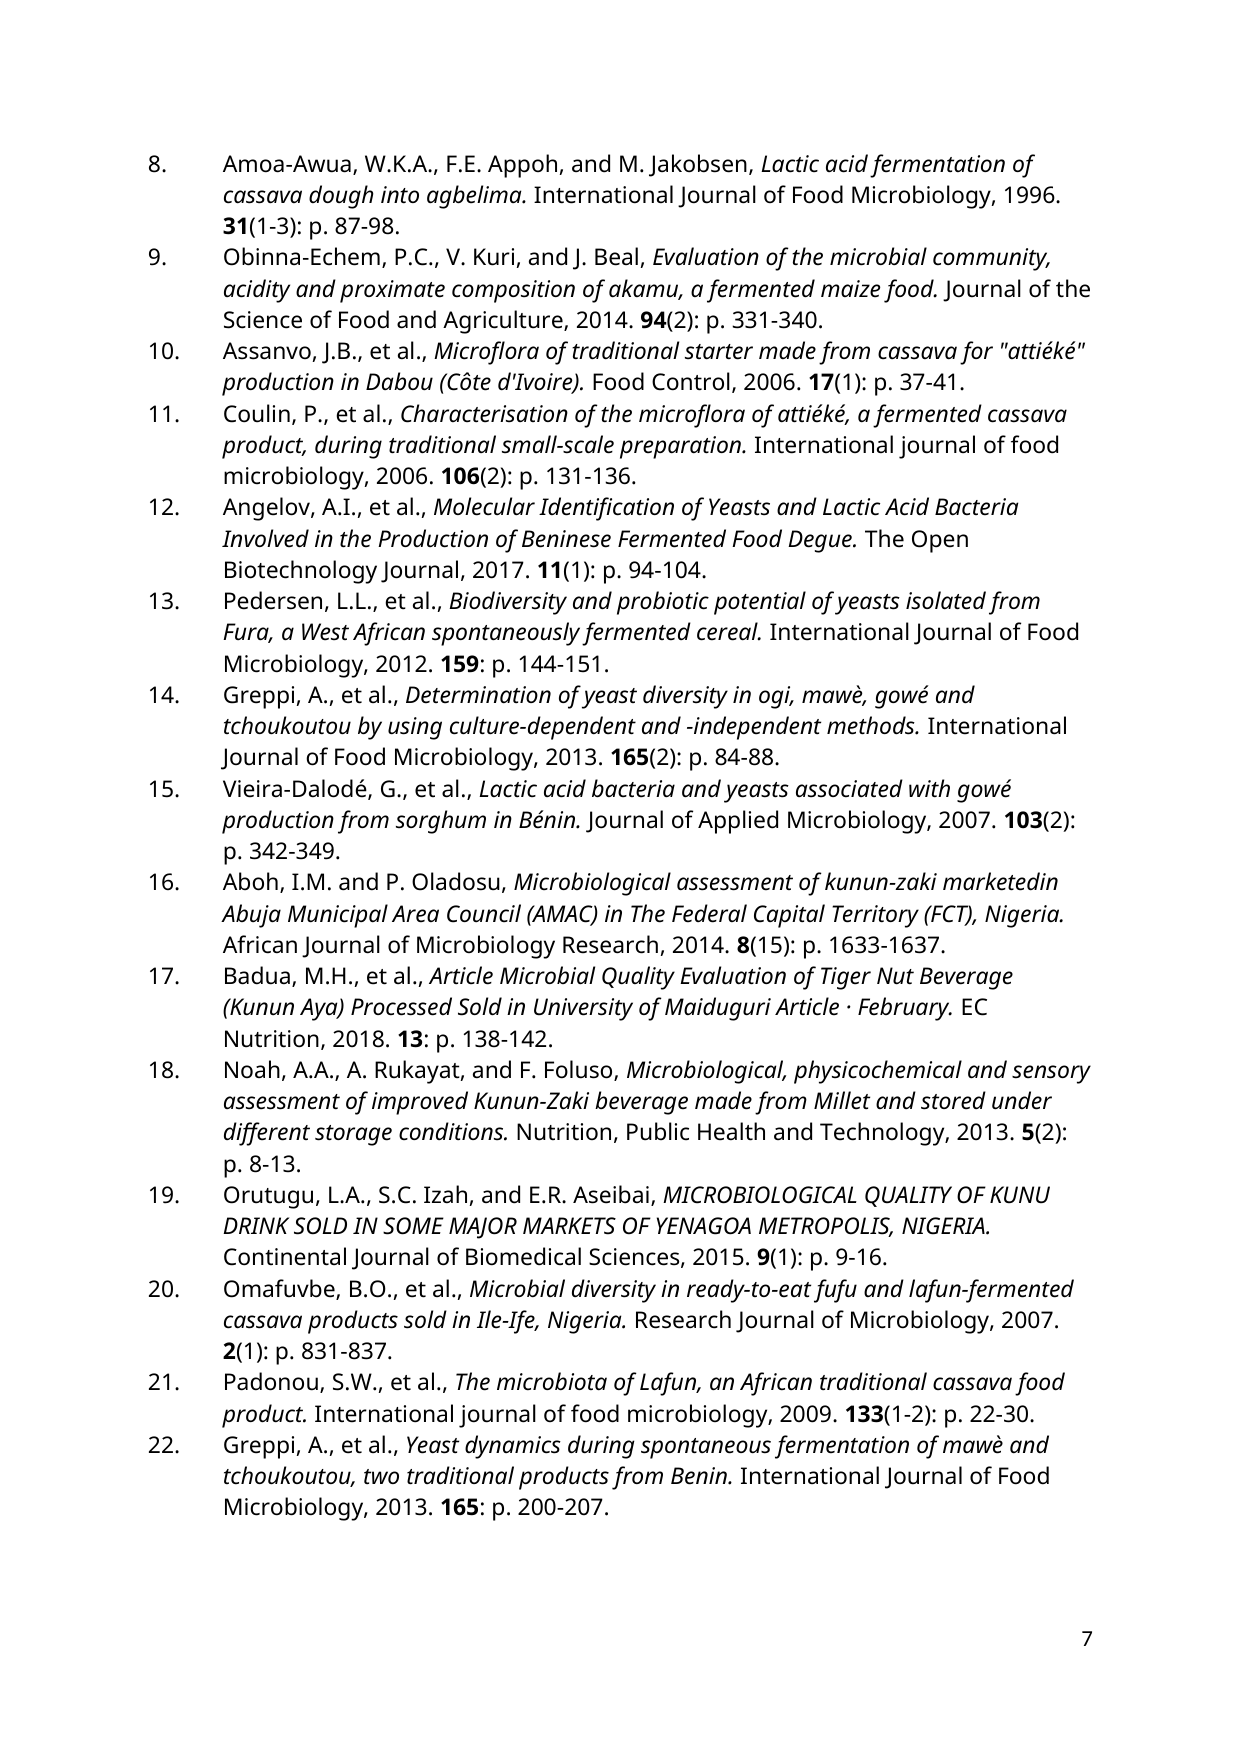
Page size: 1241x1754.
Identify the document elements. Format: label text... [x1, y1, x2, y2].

text 21. Padonou, S.W., et al., The microbiota of Lafun, an African traditional cassava food product. International journal of food microbiology, 2009. 133(1-2): p. 22-30. [148, 1366, 1093, 1429]
text 20. Omafuvbe, B.O., et al., Microbial diversity in ready-to-eat fufu and lafun-fermented cassava products sold in Ile-Ife, Nigeria. Research Journal of Microbiology, 2007. 2(1): p. 831-837. [148, 1273, 1093, 1366]
text 14. Greppi, A., et al., Determination of yeast diversity in ogi, mawè, gowé and tchoukoutou by using culture-dependent and -independent methods. International Journal of Food Microbiology, 2013. 165(2): p. 84-88. [148, 679, 1093, 773]
text 10. Assanvo, J.B., et al., Microflora of traditional starter made from cassava for "attiéké" production in Dabou (Côte d'Ivoire). Food Control, 2006. 17(1): p. 37-41. [148, 335, 1093, 398]
text 18. Noah, A.A., A. Rukayat, and F. Foluso, Microbiological, physicochemical and sensory assessment of improved Kunun-Zaki beverage made from Millet and stored under different storage conditions. Nutrition, Public Health and Technology, 2013. 5(2): p. 8-13. [148, 1054, 1093, 1179]
text 12. Angelov, A.I., et al., Molecular Identification of Yeasts and Lactic Acid Bacteria Involved in the Production of Beninese Fermented Food Degue. The Open Biotechnology Journal, 2017. 11(1): p. 94-104. [148, 491, 1093, 585]
text 19. Orutugu, L.A., S.C. Izah, and E.R. Aseibai, MICROBIOLOGICAL QUALITY OF KUNU DRINK SOLD IN SOME MAJOR MARKETS OF YENAGOA METROPOLIS, NIGERIA. Continental Journal of Biomedical Sciences, 2015. 9(1): p. 9-16. [148, 1179, 1093, 1273]
text 9. Obinna‐Echem, P.C., V. Kuri, and J. Beal, Evaluation of the microbial community, acidity and proximate composition of akamu, a fermented maize food. Journal of the Science of Food and Agriculture, 2014. 94(2): p. 331-340. [148, 241, 1093, 335]
text 11. Coulin, P., et al., Characterisation of the microflora of attiéké, a fermented cassava product, during traditional small-scale preparation. International journal of food microbiology, 2006. 106(2): p. 131-136. [148, 398, 1093, 491]
text 22. Greppi, A., et al., Yeast dynamics during spontaneous fermentation of mawè and tchoukoutou, two traditional products from Benin. International Journal of Food Microbiology, 2013. 165: p. 200-207. [148, 1429, 1093, 1523]
text 8. Amoa-Awua, W.K.A., F.E. Appoh, and M. Jakobsen, Lactic acid fermentation of cassava dough into agbelima. International Journal of Food Microbiology, 1996. 31(1-3): p. 87-98. [148, 148, 1093, 241]
text 16. Aboh, I.M. and P. Oladosu, Microbiological assessment of kunun-zaki marketedin Abuja Municipal Area Council (AMAC) in The Federal Capital Territory (FCT), Nigeria. African Journal of Microbiology Research, 2014. 8(15): p. 1633-1637. [148, 866, 1093, 960]
text 13. Pedersen, L.L., et al., Biodiversity and probiotic potential of yeasts isolated from Fura, a West African spontaneously fermented cereal. International Journal of Food Microbiology, 2012. 159: p. 144-151. [148, 585, 1093, 679]
text 17. Badua, M.H., et al., Article Microbial Quality Evaluation of Tiger Nut Beverage (Kunun Aya) Processed Sold in University of Maiduguri Article · February. EC Nutrition, 2018. 13: p. 138-142. [148, 960, 1093, 1054]
text 15. Vieira-Dalodé, G., et al., Lactic acid bacteria and yeasts associated with gowé production from sorghum in Bénin. Journal of Applied Microbiology, 2007. 103(2): p. 342-349. [148, 773, 1093, 866]
